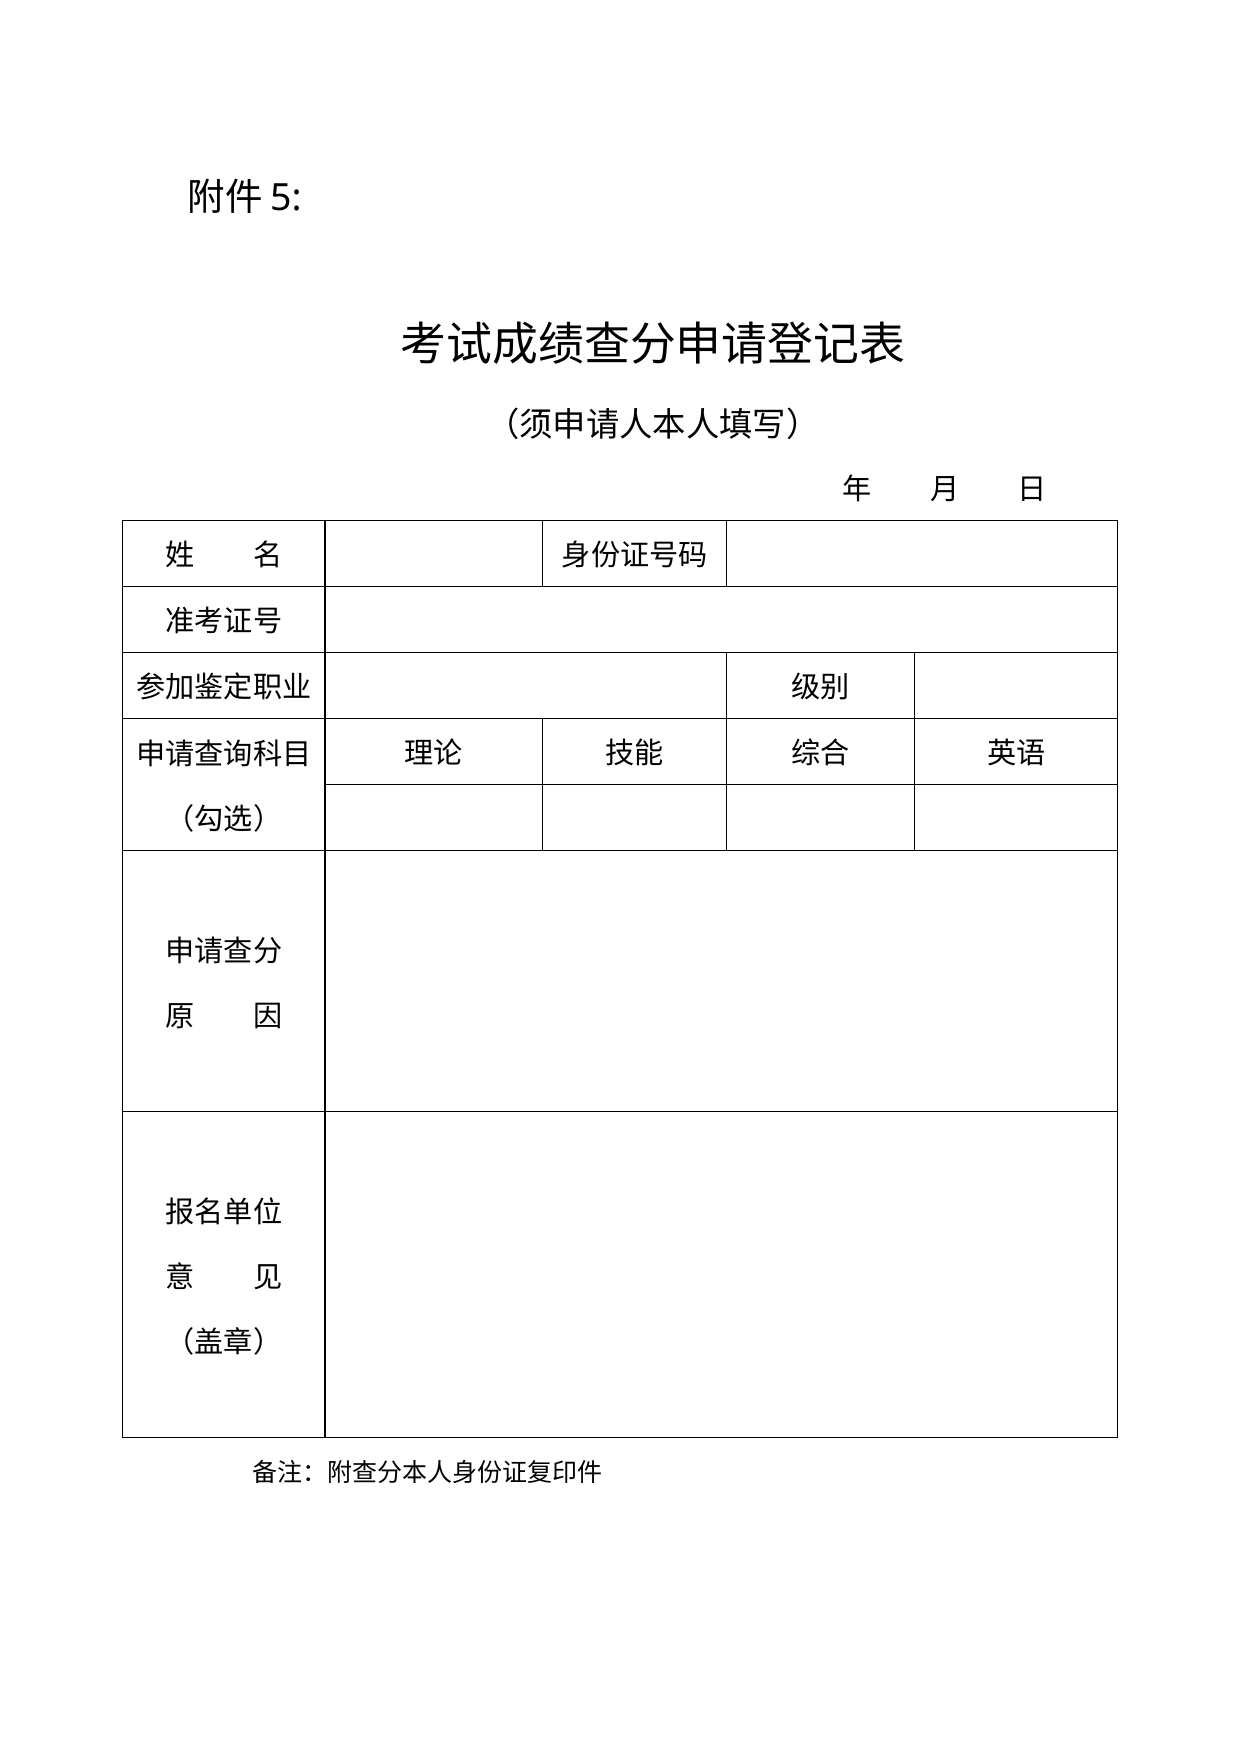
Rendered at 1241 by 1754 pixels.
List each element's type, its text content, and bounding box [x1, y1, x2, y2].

text （须申请人本人填写） [187, 389, 1053, 454]
table_cell [727, 785, 914, 850]
table_cell [326, 851, 1117, 1111]
table_cell [326, 653, 726, 718]
table_header 身份证号码 [543, 521, 726, 586]
table_cell 技能 [543, 719, 726, 784]
table_cell 报名单位 意 见 （盖章） [123, 1112, 324, 1437]
table_cell 申请查分 原 因 [123, 851, 324, 1111]
text 附件5: [187, 162, 1053, 227]
table_cell 综合 [727, 719, 914, 784]
table_cell [915, 653, 1117, 718]
table_cell [326, 1112, 1117, 1437]
table_cell [543, 785, 726, 850]
table_cell 参加鉴定职业 [123, 653, 324, 718]
table_cell 准考证号 [123, 587, 324, 652]
table_cell [915, 785, 1117, 850]
table_cell 级别 [727, 653, 914, 718]
text 年 月 日 [187, 454, 1053, 519]
table_header [727, 521, 1117, 586]
table_header 姓 名 [123, 521, 324, 586]
table_cell 申请查询科目 （勾选） [123, 719, 324, 850]
text 考试成绩查分申请登记表 [187, 292, 1053, 389]
text 备注：附查分本人身份证复印件 [187, 1438, 1053, 1503]
table_cell [326, 785, 542, 850]
table_cell [326, 587, 1117, 652]
table_cell 英语 [915, 719, 1117, 784]
table_header [326, 521, 542, 586]
table_cell 理论 [326, 719, 542, 784]
